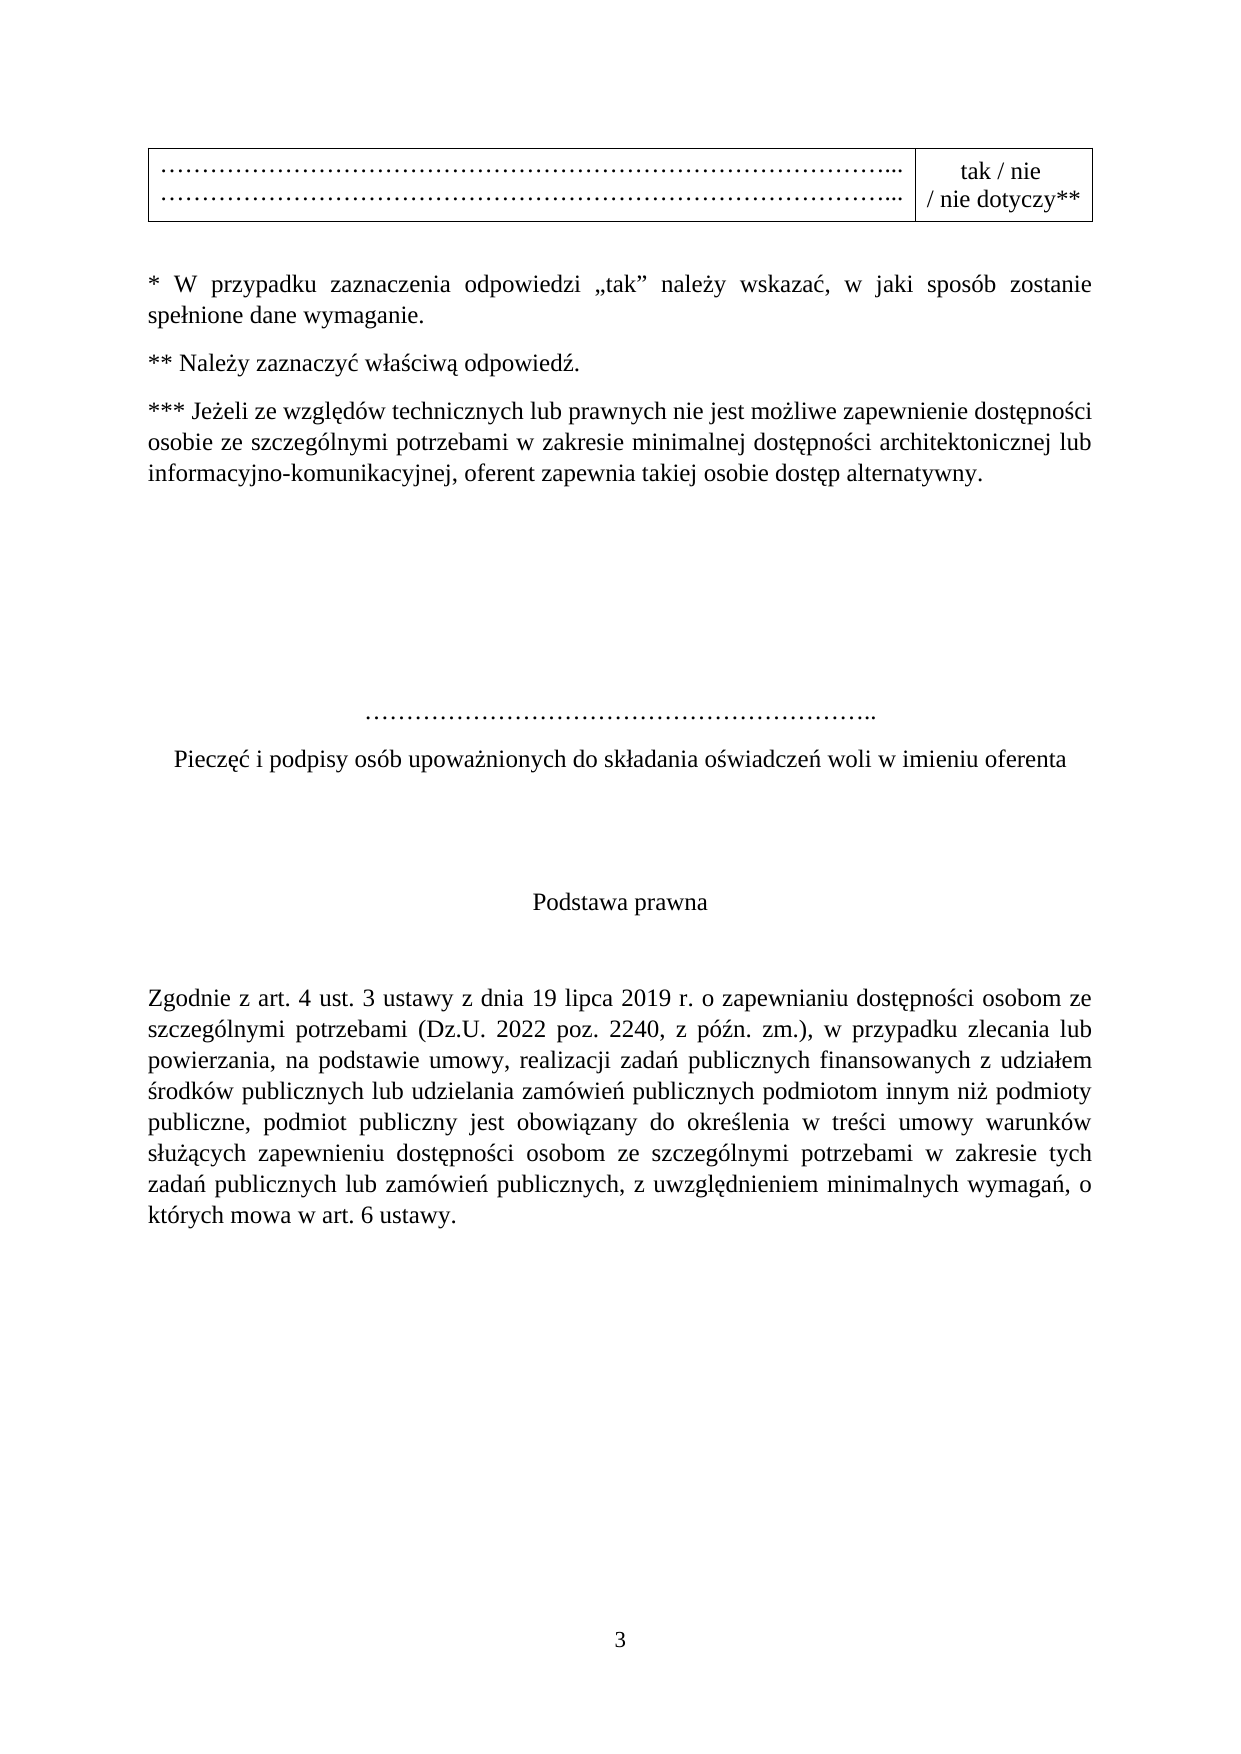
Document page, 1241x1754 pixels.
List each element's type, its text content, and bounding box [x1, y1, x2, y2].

text ** Należy zaznaczyć właściwą odpowiedź. [148, 348, 1093, 377]
text Podstawa prawna [148, 887, 1093, 916]
text *** Jeżeli ze względów technicznych lub prawnych nie jest możliwe zapewnienie dostępności osobie ze szczególnymi potrzebami w zakresie minimalnej dostępności architektonicznej lub informacyjno-komunikacyjnej, oferent zapewnia takiej osobie dostęp alternatywny. [148, 396, 1093, 487]
table_cell ……………………………………………………………………………... ……………………………………………………………………………... [149, 149, 915, 221]
table_cell tak / nie / nie dotyczy** [916, 149, 1092, 221]
text Zgodnie z art. 4 ust. 3 ustawy z dnia 19 lipca 2019 r. o zapewnianiu dostępności osobom ze szczególnymi potrzebami (Dz.U. 2022 poz. 2240, z późn. zm.), w przypadku zlecania lub powierzania, na podstawie umowy, realizacji zadań publicznych finansowanych z udziałem środków publicznych lub udzielania zamówień publicznych podmiotom innym niż podmioty publiczne, podmiot publiczny jest obowiązany do określenia w treści umowy warunków służących zapewnieniu dostępności osobom ze szczególnymi potrzebami w zakresie tych zadań publicznych lub zamówień publicznych, z uwzględnieniem minimalnych wymagań, o których mowa w art. 6 ustawy. [148, 983, 1093, 1229]
text * W przypadku zaznaczenia odpowiedzi „tak” należy wskazać, w jaki sposób zostanie spełnione dane wymaganie. [148, 269, 1093, 329]
text Pieczęć i podpisy osób upoważnionych do składania oświadczeń woli w imieniu oferenta [148, 744, 1093, 773]
text …………………………………………………….. [148, 696, 1093, 725]
